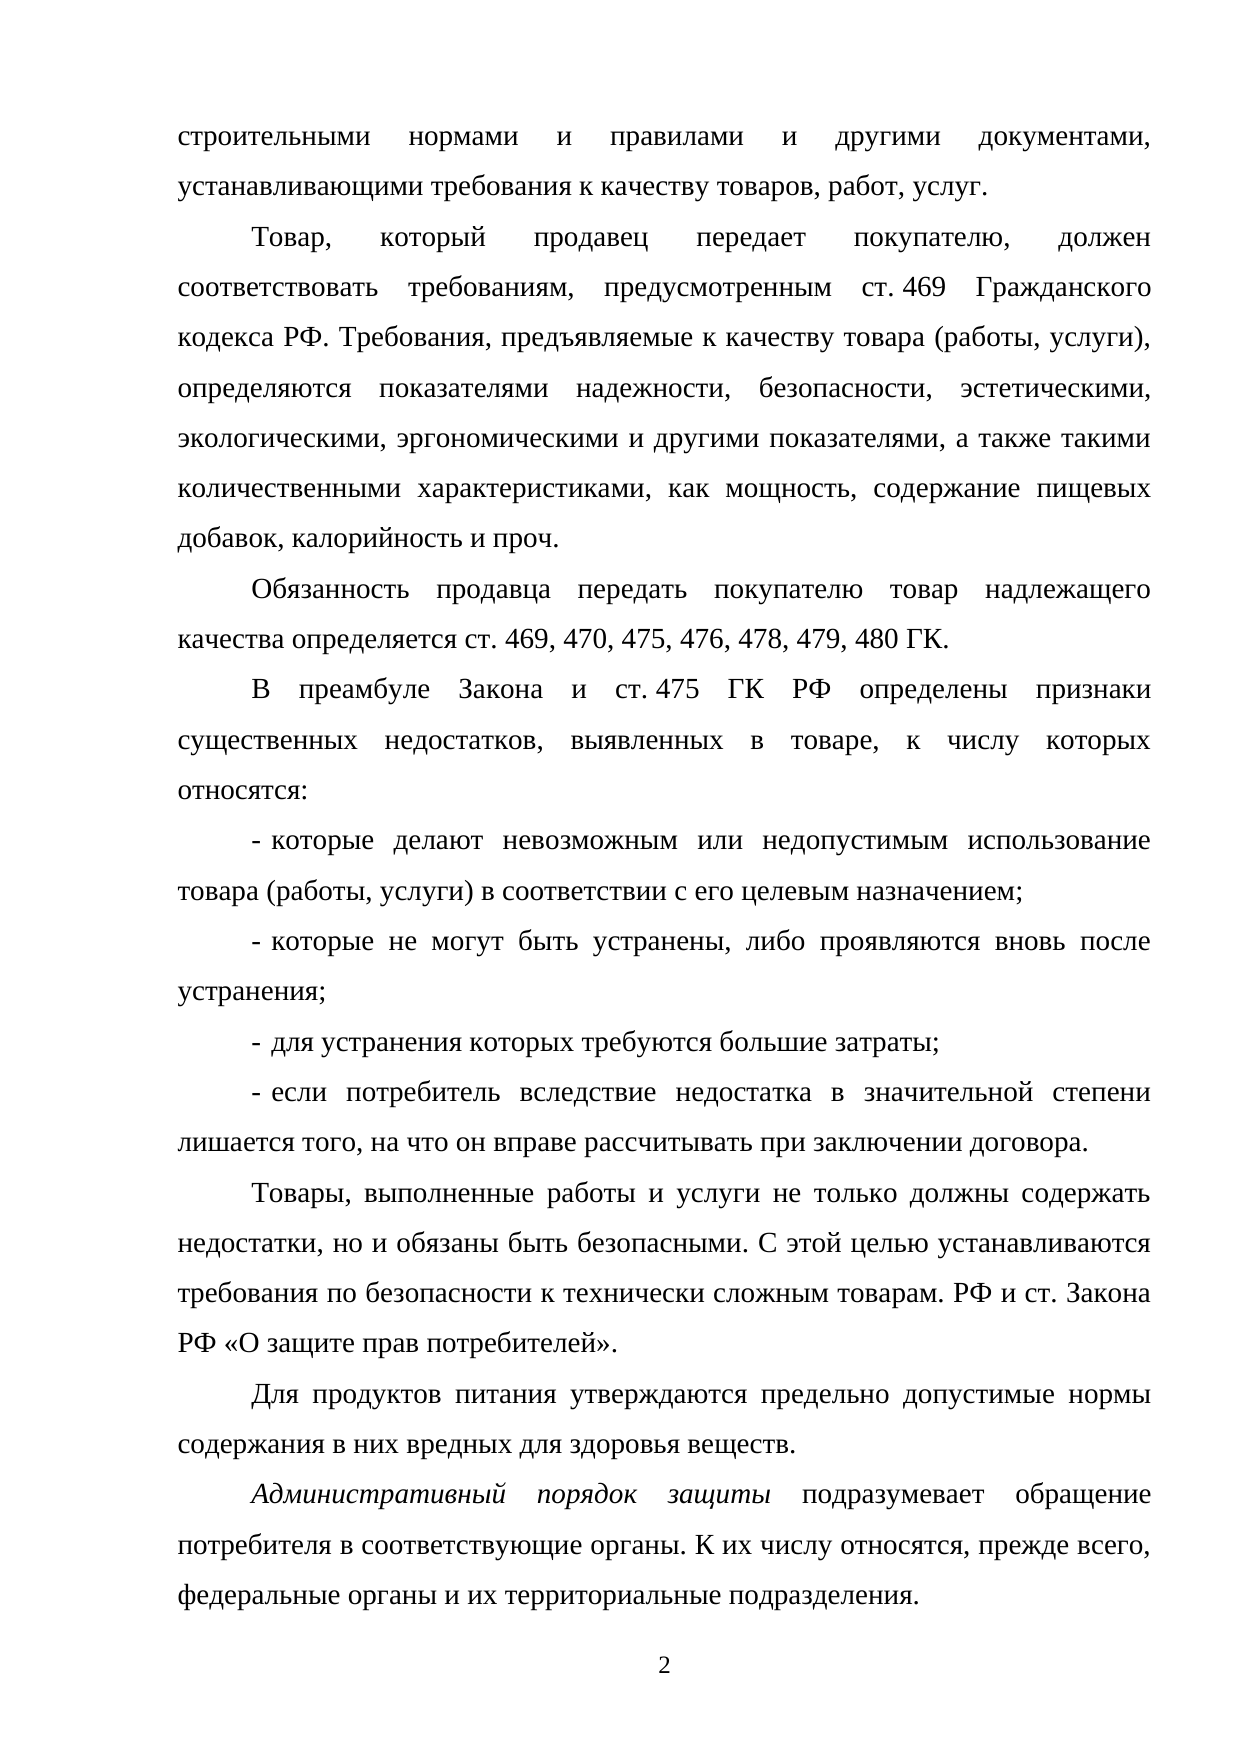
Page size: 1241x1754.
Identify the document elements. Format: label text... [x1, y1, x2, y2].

list для устранения которых требуются большие затраты; [177, 1024, 1152, 1057]
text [177, 118, 1152, 202]
text Административный порядок защиты подразумевает обращение потребителя в соответствующие органы. К их числу относятся, прежде всего, федеральные органы и их территориальные подразделения. [177, 1477, 1152, 1611]
list которые не могут быть устранены, либо проявляются вновь после устранения; [177, 923, 1152, 1007]
text Для продуктов питания утверждаются предельно допустимые нормы содержания в них вредных для здоровья веществ. [177, 1376, 1152, 1460]
text В преамбуле Закона и ст. 475 ГК РФ определены признаки существенных недостатков, выявленных в товаре, к числу которых относятся: [177, 672, 1152, 806]
text Товар, который продавец передает покупателю, должен соответствовать требованиям, предусмотренным ст. 469 Гражданского кодекса РФ. Требования, предъявляемые к качеству товара (работы, услуги), определяются показателями надежности, безопасности, эстетическими, экологическими, эргономическими и другими показателями, а также такими количественными характеристиками, как мощность, содержание пищевых добавок, калорийность и проч. [177, 219, 1152, 554]
list если потребитель вследствие недостатка в значительной степени лишается того, на что он вправе рассчитывать при заключении договора. [177, 1074, 1152, 1158]
text Обязанность продавца передать покупателю товар надлежащего качества определяется ст. 469, 470, 475, 476, 478, 479, 480 ГК. [177, 571, 1152, 655]
list которые делают невозможным или недопустимым использование товара (работы, услуги) в соответствии с его целевым назначением; [177, 822, 1152, 906]
text Товары, выполненные работы и услуги не только должны содержать недостатки, но и обязаны быть безопасными. С этой целью устанавливаются требования по безопасности к технически сложным товарам. РФ и ст. Закона РФ «О защите прав потребителей». [177, 1175, 1152, 1359]
